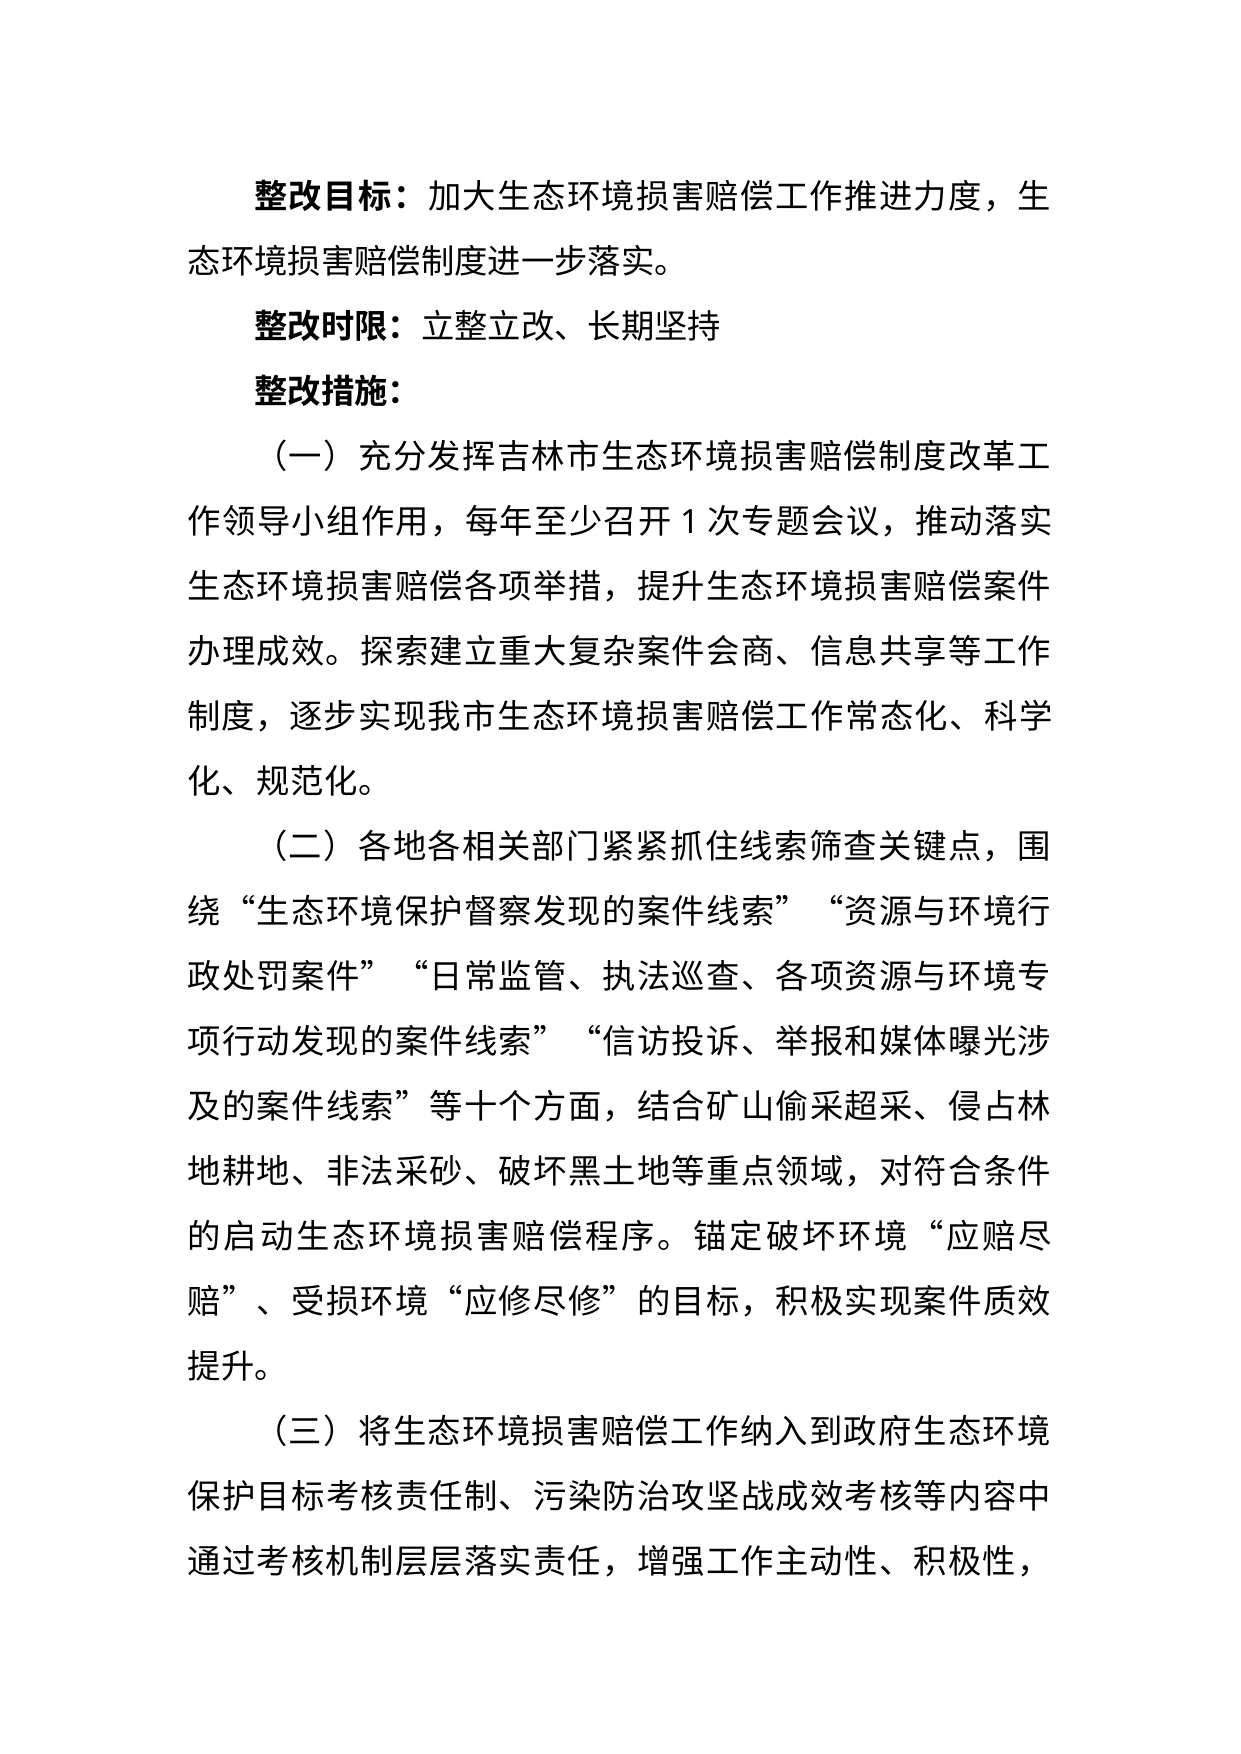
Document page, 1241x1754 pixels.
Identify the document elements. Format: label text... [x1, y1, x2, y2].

text 整改目标：加大生态环境损害赔偿工作推进力度，生态环境损害赔偿制度进一步落实。 [187, 162, 1053, 292]
text （一）充分发挥吉林市生态环境损害赔偿制度改革工作领导小组作用，每年至少召开1次专题会议，推动落实生态环境损害赔偿各项举措，提升生态环境损害赔偿案件办理成效。探索建立重大复杂案件会商、信息共享等工作制度，逐步实现我市生态环境损害赔偿工作常态化、科学化、规范化。 [187, 422, 1053, 812]
text （二）各地各相关部门紧紧抓住线索筛查关键点，围绕“生态环境保护督察发现的案件线索”“资源与环境行政处罚案件”“日常监管、执法巡查、各项资源与环境专项行动发现的案件线索”“信访投诉、举报和媒体曝光涉及的案件线索”等十个方面，结合矿山偷采超采、侵占林地耕地、非法采砂、破坏黑土地等重点领域，对符合条件的启动生态环境损害赔偿程序。锚定破坏环境“应赔尽赔”、受损环境“应修尽修”的目标，积极实现案件质效提升。 [187, 812, 1053, 1397]
text 整改措施： [187, 357, 1053, 422]
text 整改时限：立整立改、长期坚持 [187, 292, 1053, 357]
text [187, 1397, 1053, 1592]
